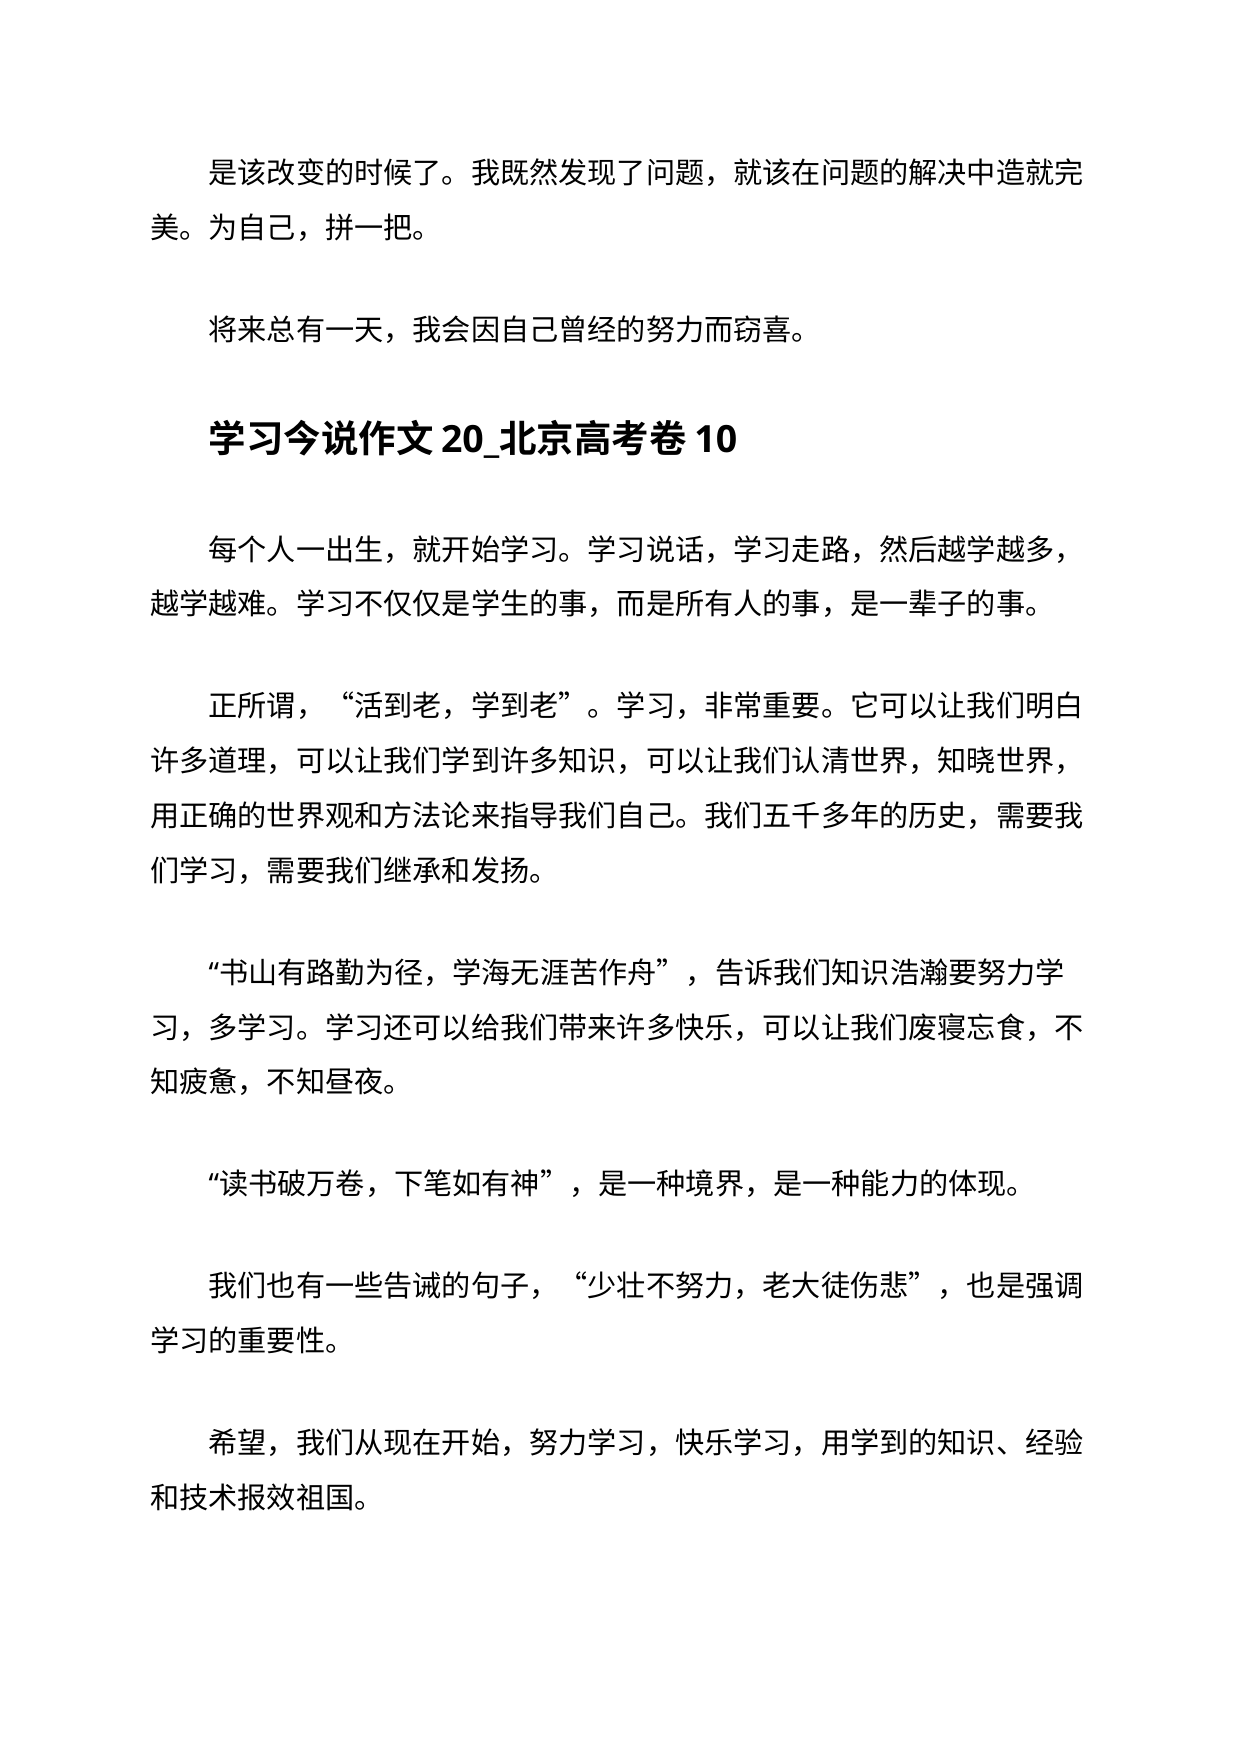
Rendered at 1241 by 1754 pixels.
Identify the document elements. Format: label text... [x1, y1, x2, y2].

text 我们也有一些告诫的句子，“少壮不努力，老大徒伤悲”，也是强调学习的重要性。 [150, 1263, 1090, 1360]
text 是该改变的时候了。我既然发现了问题，就该在问题的解决中造就完美。为自己，拼一把。 [150, 150, 1090, 247]
text 每个人一出生，就开始学习。学习说话，学习走路，然后越学越多，越学越难。学习不仅仅是学生的事，而是所有人的事，是一辈子的事。 [150, 526, 1090, 623]
text “读书破万卷，下笔如有神”，是一种境界，是一种能力的体现。 [150, 1161, 1090, 1203]
text 正所谓，“活到老，学到老”。学习，非常重要。它可以让我们明白许多道理，可以让我们学到许多知识，可以让我们认清世界，知晓世界，用正确的世界观和方法论来指导我们自己。我们五千多年的历史，需要我们学习，需要我们继承和发扬。 [150, 683, 1090, 890]
text 希望，我们从现在开始，努力学习，快乐学习，用学到的知识、经验和技术报效祖国。 [150, 1419, 1090, 1517]
text 将来总有一天，我会因自己曾经的努力而窃喜。 [150, 307, 1090, 349]
text “书山有路勤为径，学海无涯苦作舟”，告诉我们知识浩瀚要努力学习，多学习。学习还可以给我们带来许多快乐，可以让我们废寝忘食，不知疲惫，不知昼夜。 [150, 949, 1090, 1101]
text 学习今说作文20_北京高考卷10 [150, 408, 1090, 463]
